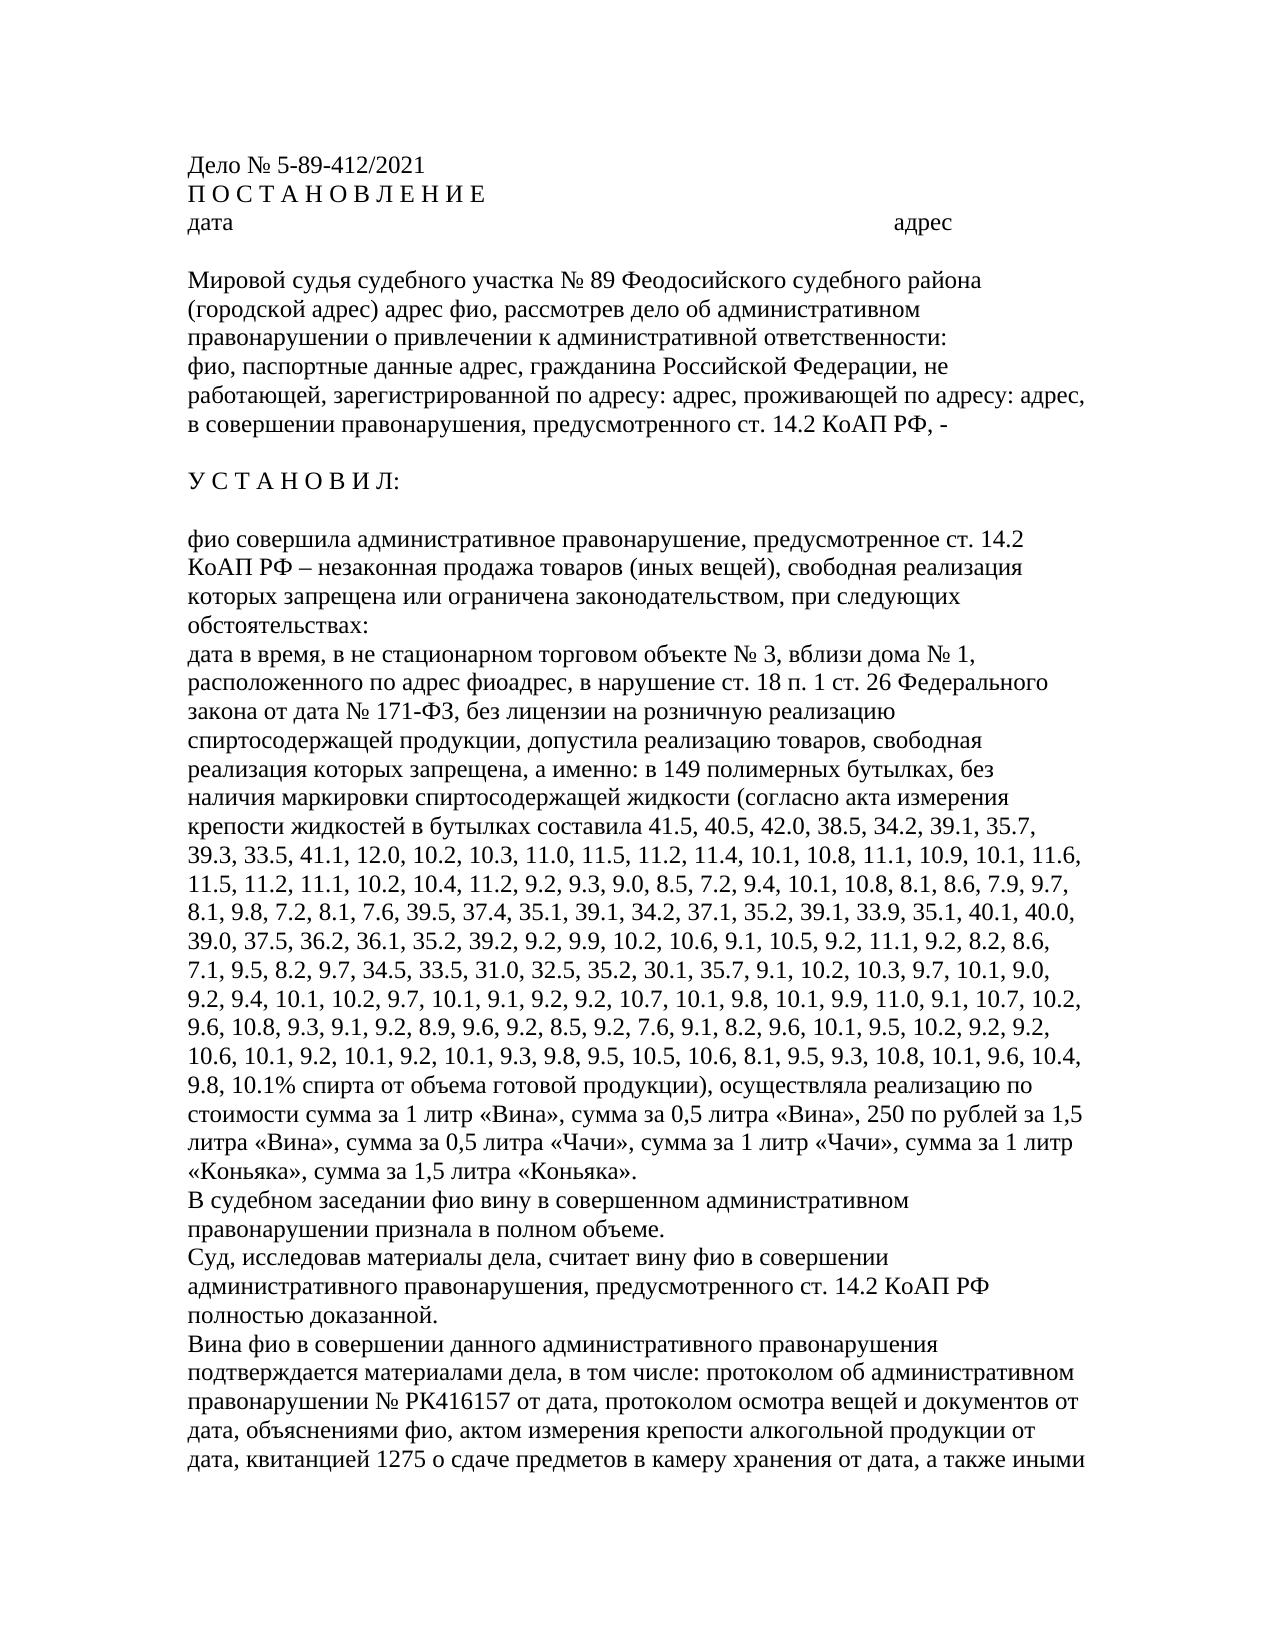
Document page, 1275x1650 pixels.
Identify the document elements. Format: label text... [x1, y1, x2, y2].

text фио, паспортные данные адрес, гражданина Российской Федерации, не работающей, зарегистрированной по адресу: адрес, проживающей по адресу: адрес, [187, 351, 1087, 409]
text Суд, исследовав материалы дела, считает вину фио в совершении административного правонарушения, предусмотренного ст. 14.2 КоАП РФ полностью доказанной. [187, 1242, 1087, 1329]
text Мировой судья судебного участка № 89 Феодосийского судебного района (городской адрес) адрес фио, рассмотрев дело об административном правонарушении о привлечении к административной ответственности: [187, 265, 1087, 351]
text В судебном заседании фио вину в совершенном административном правонарушении признала в полном объеме. [187, 1185, 1087, 1242]
text П О С Т А Н О В Л Е Н И Е [187, 179, 1087, 207]
text дата адрес [187, 207, 1087, 236]
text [187, 1329, 1087, 1472]
text дата в время, в не стационарном торговом объекте № 3, вблизи дома № 1, расположенного по адрес фиоадрес, в нарушение ст. 18 п. 1 ст. 26 Федерального закона от дата № 171-ФЗ, без лицензии на розничную реализацию спиртосодержащей продукции, допустила реализацию товаров, свободная реализация которых запрещена, а именно: в 149 полимерных бутылках, без наличия маркировки спиртосодержащей жидкости (согласно акта измерения крепости жидкостей в бутылках составила 41.5, 40.5, 42.0, 38.5, 34.2, 39.1, 35.7, 39.3, 33.5, 41.1, 12.0, 10.2, 10.3, 11.0, 11.5, 11.2, 11.4, 10.1, 10.8, 11.1, 10.9, 10.1, 11.6, 11.5, 11.2, 11.1, 10.2, 10.4, 11.2, 9.2, 9.3, 9.0, 8.5, 7.2, 9.4, 10.1, 10.8, 8.1, 8.6, 7.9, 9.7, 8.1, 9.8, 7.2, 8.1, 7.6, 39.5, 37.4, 35.1, 39.1, 34.2, 37.1, 35.2, 39.1, 33.9, 35.1, 40.1, 40.0, 39.0, 37.5, 36.2, 36.1, 35.2, 39.2, 9.2, 9.9, 10.2, 10.6, 9.1, 10.5, 9.2, 11.1, 9.2, 8.2, 8.6, 7.1, 9.5, 8.2, 9.7, 34.5, 33.5, 31.0, 32.5, 35.2, 30.1, 35.7, 9.1, 10.2, 10.3, 9.7, 10.1, 9.0, 9.2, 9.4, 10.1, 10.2, 9.7, 10.1, 9.1, 9.2, 9.2, 10.7, 10.1, 9.8, 10.1, 9.9, 11.0, 9.1, 10.7, 10.2, 9.6, 10.8, 9.3, 9.1, 9.2, 8.9, 9.6, 9.2, 8.5, 9.2, 7.6, 9.1, 8.2, 9.6, 10.1, 9.5, 10.2, 9.2, 9.2, 10.6, 10.1, 9.2, 10.1, 9.2, 10.1, 9.3, 9.8, 9.5, 10.5, 10.6, 8.1, 9.5, 9.3, 10.8, 10.1, 9.6, 10.4, 9.8, 10.1% спирта от объема готовой продукции), осуществляла реализацию по стоимости сумма за 1 литр «Вина», сумма за 0,5 литра «Вина», 250 по рублей за 1,5 литра «Вина», сумма за 0,5 литра «Чачи», сумма за 1 литр «Чачи», сумма за 1 литр «Коньяка», сумма за 1,5 литра «Коньяка». [187, 639, 1087, 1185]
text фио совершила административное правонарушение, предусмотренное ст. 14.2 КоАП РФ – незаконная продажа товаров (иных вещей), свободная реализация которых запрещена или ограничена законодательством, при следующих обстоятельствах: [187, 524, 1087, 639]
text У С Т А Н О В И Л: [187, 466, 1087, 495]
text в совершении правонарушения, предусмотренного ст. 14.2 КоАП РФ, - [187, 409, 1087, 437]
text Дело № 5-89-412/2021 [187, 150, 1087, 179]
